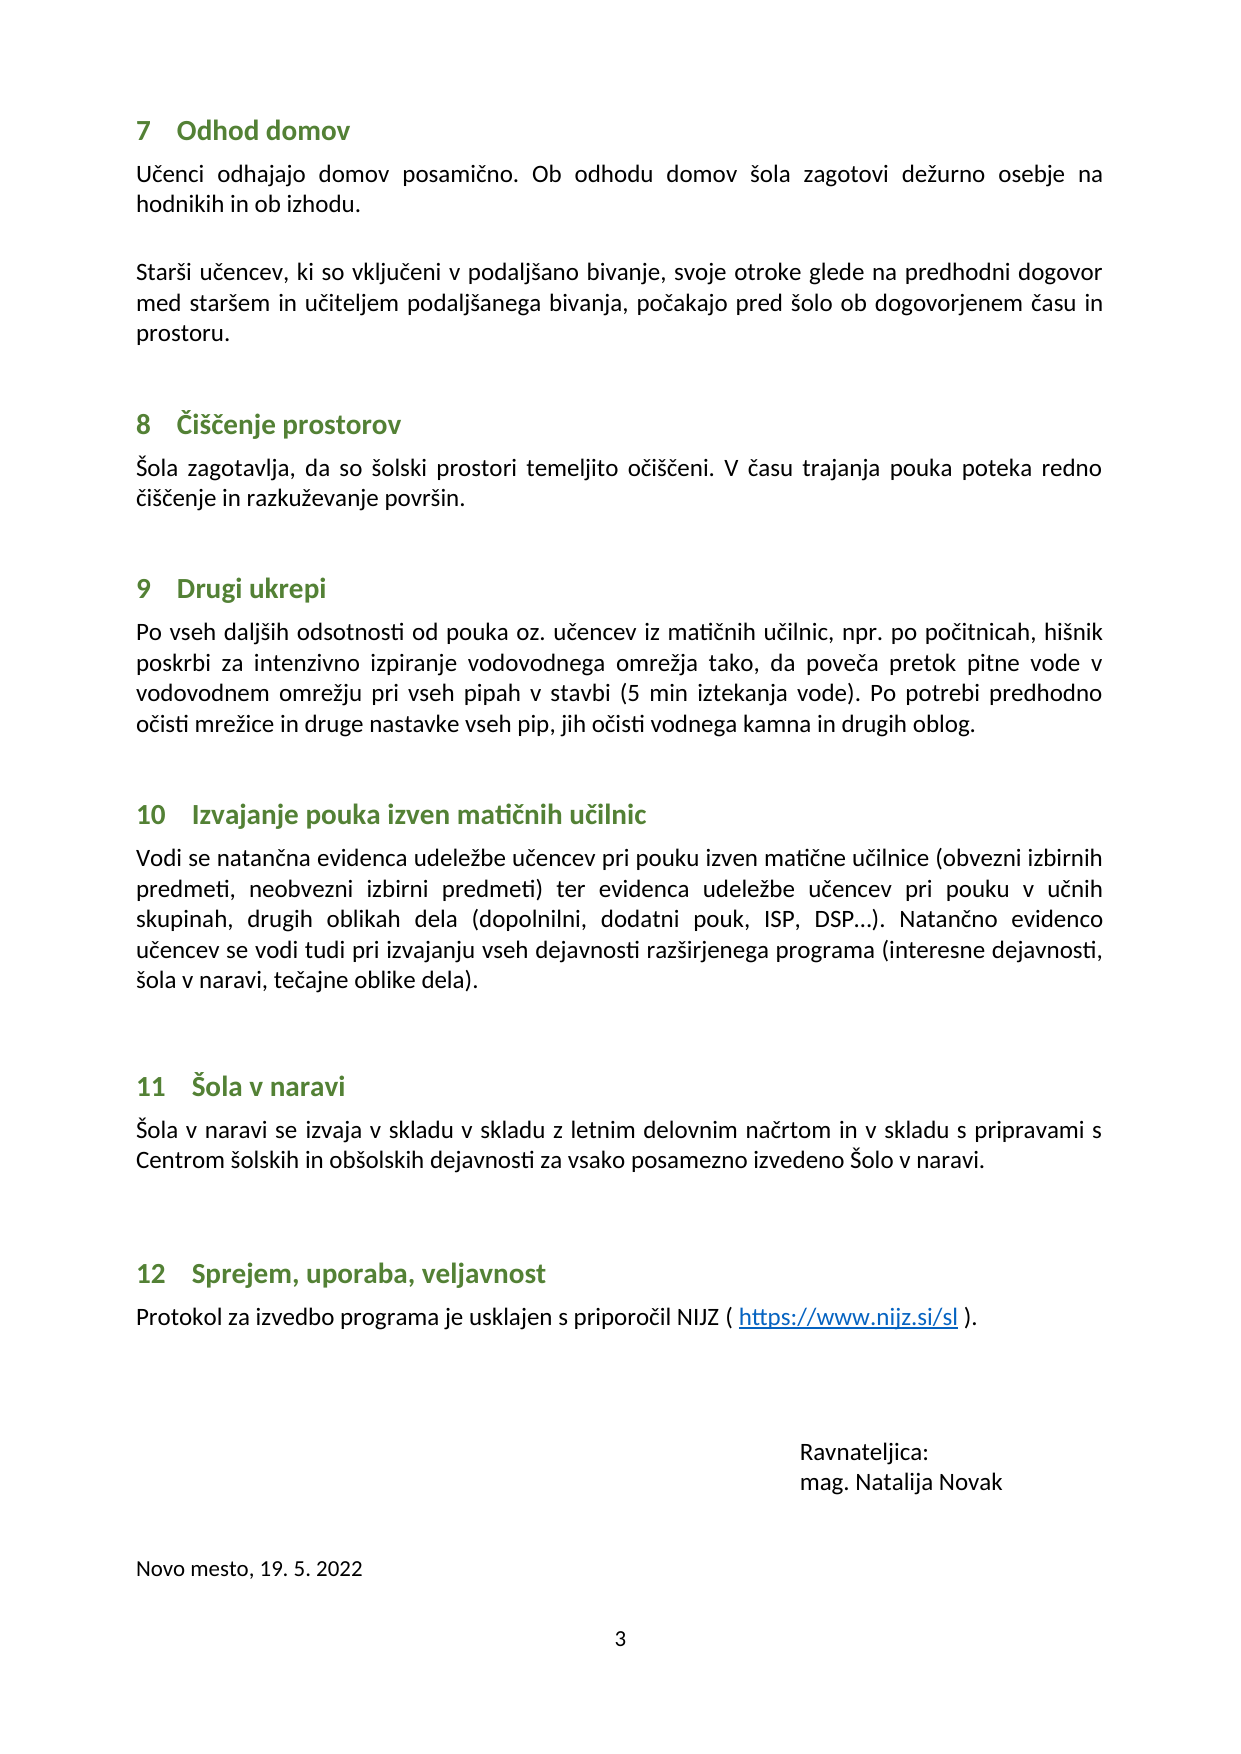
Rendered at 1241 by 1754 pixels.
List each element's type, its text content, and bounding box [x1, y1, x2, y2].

text 11 Šola v naravi [136, 1068, 1104, 1104]
text Učenci odhajajo domov posamično. Ob odhodu domov šola zagotovi dežurno osebje na hodnikih in ob izhodu. [136, 158, 1104, 219]
text Šola v naravi se izvaja v skladu v skladu z letnim delovnim načrtom in v skladu s pripravami s Centrom šolskih in obšolskih dejavnosti za vsako posamezno izvedeno Šolo v naravi. [136, 1114, 1104, 1175]
text 8 Čiščenje prostorov [136, 406, 1104, 442]
text Starši učencev, ki so vključeni v podaljšano bivanje, svoje otroke glede na predhodni dogovor med staršem in učiteljem podaljšanega bivanja, počakajo pred šolo ob dogovorjenem času in prostoru. [136, 257, 1104, 348]
text Ravnateljica: [726, 1436, 1104, 1466]
text 7 Odhod domov [136, 112, 1104, 148]
text 9 Drugi ukrepi [136, 571, 1104, 606]
text Šola zagotavlja, da so šolski prostori temeljito očiščeni. V času trajanja pouka poteka redno čiščenje in razkuževanje površin. [136, 452, 1104, 513]
text Po vseh daljših odsotnosti od pouka oz. učencev iz matičnih učilnic, npr. po počitnicah, hišnik poskrbi za intenzivno izpiranje vodovodnega omrežja tako, da poveča pretok pitne vode v vodovodnem omrežju pri vseh pipah v stavbi (5 min iztekanja vode). Po potrebi predhodno očisti mrežice in druge nastavke vseh pip, jih očisti vodnega kamna in drugih oblog. [136, 616, 1104, 738]
text 12 Sprejem, uporaba, veljavnost [136, 1255, 1104, 1291]
text mag. Natalija Novak [136, 1466, 1104, 1497]
text Vodi se natančna evidenca udeležbe učencev pri pouku izven matične učilnice (obvezni izbirnih predmeti, neobvezni izbirni predmeti) ter evidenca udeležbe učencev pri pouku v učnih skupinah, drugih oblikah dela (dopolnilni, dodatni pouk, ISP, DSP…). Natančno evidenco učencev se vodi tudi pri izvajanju vseh dejavnosti razširjenega programa (interesne dejavnosti, šola v naravi, tečajne oblike dela). [136, 842, 1104, 995]
text Protokol za izvedbo programa je usklajen s priporočil NIJZ ( https://www.nijz.si/sl ). [136, 1301, 1104, 1331]
text Novo mesto, 19. 5. 2022 [136, 1554, 1104, 1583]
text 10 Izvajanje pouka izven matičnih učilnic [136, 796, 1104, 832]
